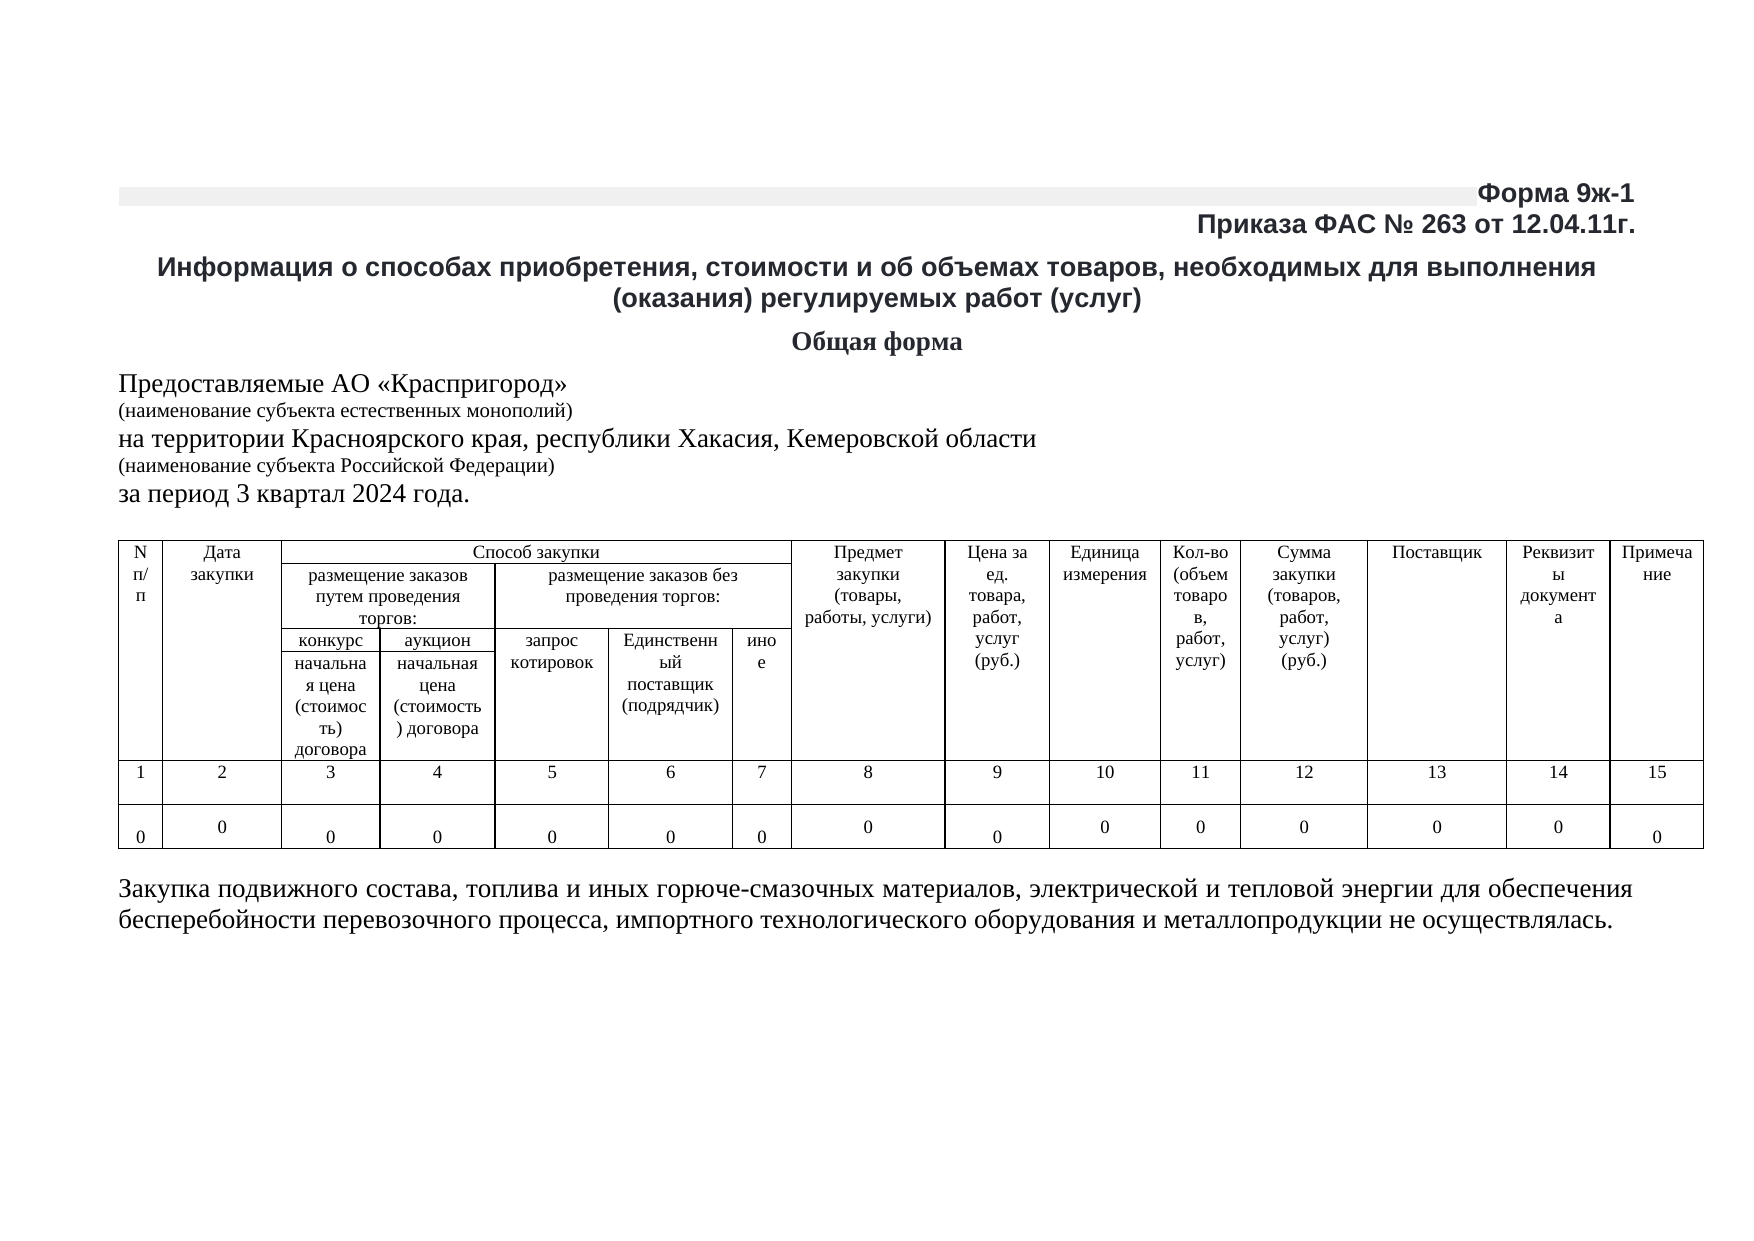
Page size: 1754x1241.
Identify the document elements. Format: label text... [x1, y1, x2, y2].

table_cell 0 [946, 805, 1049, 848]
text за период 3 квартал 2024 года. [118, 477, 1636, 509]
table_header Сумма закупки (товаров, работ, услуг) (руб.) [1241, 541, 1367, 760]
table_header Поставщик [1368, 541, 1506, 760]
table_cell 8 [792, 761, 944, 804]
table_cell 0 [792, 805, 944, 848]
table_cell конкурс [282, 629, 379, 651]
table_header Предмет закупки (товары, работы, услуги) [792, 541, 944, 760]
table_cell 0 [733, 805, 791, 848]
table_cell 14 [1507, 761, 1609, 804]
table_cell 4 [381, 761, 494, 804]
table_cell начальная цена (стоимость) договора [381, 652, 494, 760]
table_cell 1 [119, 761, 162, 804]
table_cell аукцион [381, 629, 494, 651]
table_cell 0 [163, 805, 281, 848]
table_cell 7 [733, 761, 791, 804]
table_cell 11 [1161, 761, 1240, 804]
table_cell 0 [119, 805, 162, 848]
table_cell 2 [163, 761, 281, 804]
table_header Цена за ед. товара, работ, услуг (руб.) [946, 541, 1049, 760]
table_cell запрос котировок [496, 629, 608, 760]
table_cell 0 [496, 805, 608, 848]
text (наименование субъекта естественных монополий) [118, 398, 1636, 422]
table_cell 3 [282, 761, 379, 804]
text на территории Красноярского края, республики Хакасия, Кемеровской области [118, 422, 1636, 453]
table_cell 10 [1050, 761, 1160, 804]
table_cell 0 [609, 805, 732, 848]
table_cell 0 [1368, 805, 1506, 848]
table_header Реквизиты документа [1507, 541, 1609, 760]
table_cell 13 [1368, 761, 1506, 804]
table_cell Единственный поставщик (подрядчик) [609, 629, 732, 760]
table_cell 5 [496, 761, 608, 804]
text Предоставляемые АО «Краспригород» [118, 367, 1636, 398]
table_header Единица измерения [1050, 541, 1160, 760]
table_header N п/п [119, 541, 162, 760]
text Закупка подвижного состава, топлива и иных горюче-смазочных материалов, электрической и тепловой энергии для обеспечения бесперебойности перевозочного процесса, импортного технологического оборудования и металлопродукции не осуществлялась. [118, 872, 1636, 934]
table_cell 0 [1161, 805, 1240, 848]
table_cell 0 [381, 805, 494, 848]
table_cell 0 [1507, 805, 1609, 848]
table_cell 0 [1241, 805, 1367, 848]
text (наименование субъекта Российской Федерации) [118, 453, 1636, 477]
table_cell 15 [1611, 761, 1703, 804]
text Информация о способах приобретения, стоимости и об объемах товаров, необходимых для выполнения (оказания) регулируемых работ (услуг) [118, 251, 1636, 313]
table_cell размещение заказов путем проведения торгов: [282, 564, 494, 628]
table_header Дата закупки [163, 541, 281, 760]
table_header Способ закупки [282, 541, 791, 562]
table_cell 6 [609, 761, 732, 804]
text Форма 9ж-1 [118, 177, 1636, 208]
table_cell 0 [282, 805, 379, 848]
table_cell 12 [1241, 761, 1367, 804]
text Приказа ФАС № 263 от 12.04.11г. [118, 208, 1636, 240]
table_cell иное [733, 629, 791, 760]
table_cell 9 [946, 761, 1049, 804]
table_cell 0 [1611, 805, 1703, 848]
table_cell начальная цена (стоимость) договора [282, 652, 379, 760]
table_header Примечание [1611, 541, 1703, 760]
table_cell 0 [1050, 805, 1160, 848]
table_cell размещение заказов без проведения торгов: [496, 564, 791, 628]
text Общая форма [118, 325, 1636, 356]
table_header Кол-во (объем товаров, работ, услуг) [1161, 541, 1240, 760]
